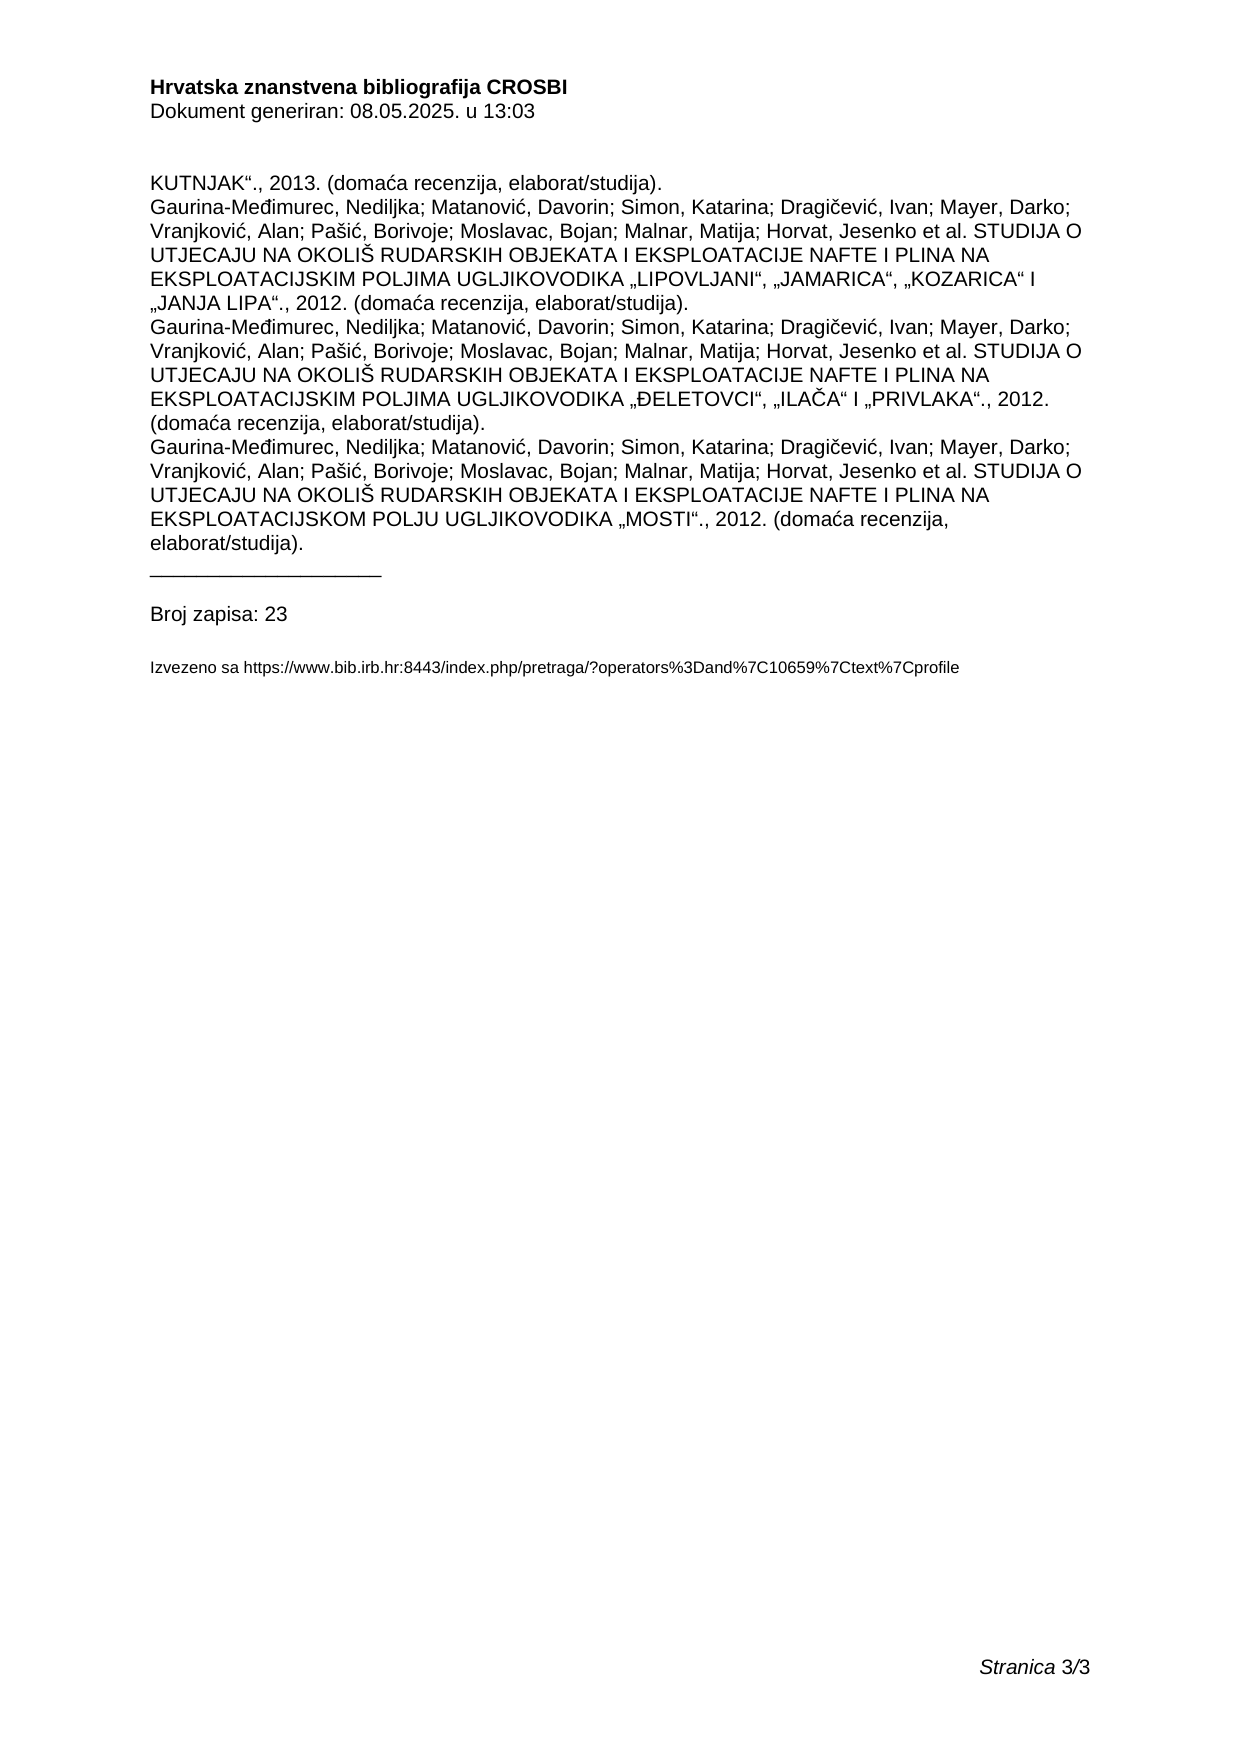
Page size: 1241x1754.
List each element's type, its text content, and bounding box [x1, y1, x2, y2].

text ____________________ [150, 554, 1090, 578]
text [150, 171, 1090, 195]
text Broj zapisa: 23 [150, 602, 1090, 626]
text Izvezeno sa https://www.bib.irb.hr:8443/index.php/pretraga/?operators%3Dand%7C10659%7Ctext%7Cprofile [150, 657, 1090, 677]
